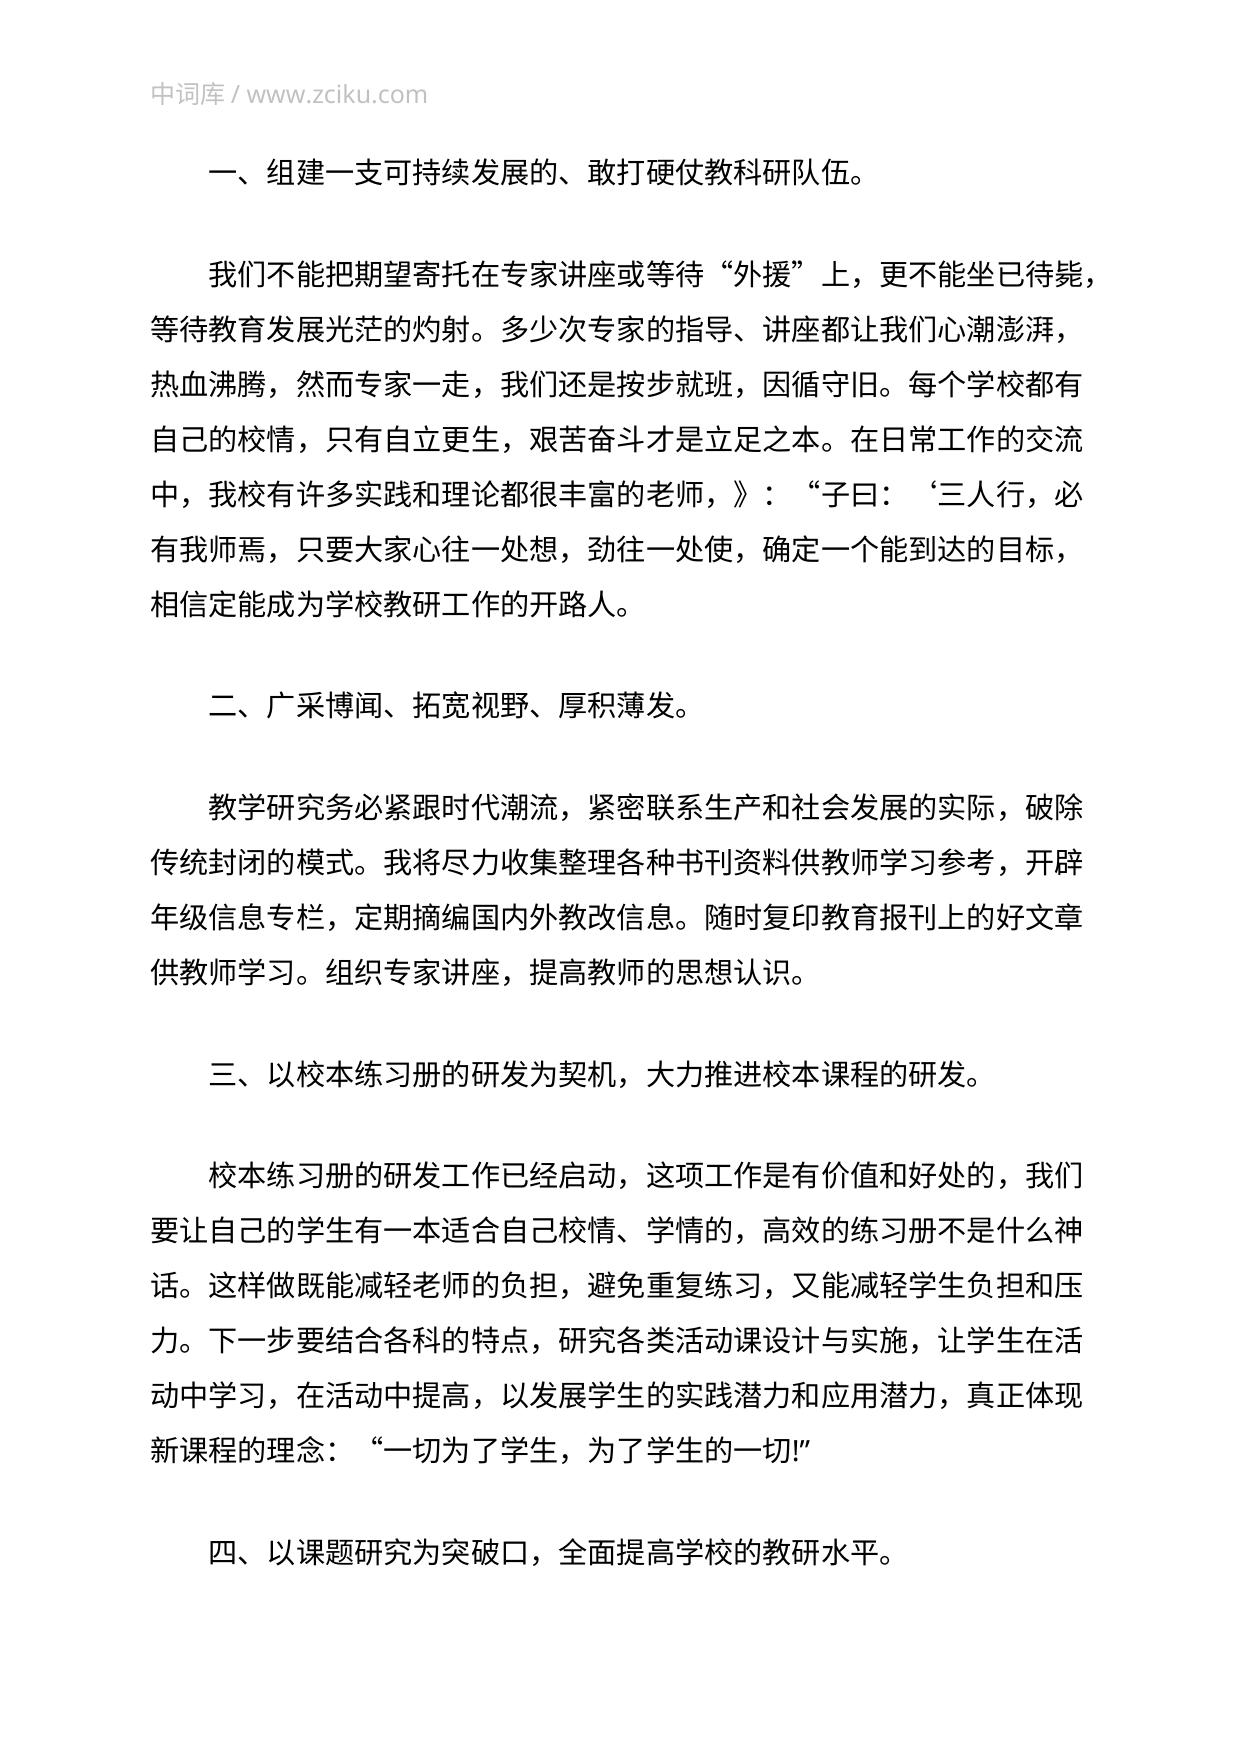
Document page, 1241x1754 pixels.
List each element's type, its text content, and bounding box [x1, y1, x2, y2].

text 四、以课题研究为突破口，全面提高学校的教研水平。 [150, 1529, 1090, 1572]
text 一、组建一支可持续发展的、敢打硬仗教科研队伍。 [150, 150, 1090, 192]
text 教学研究务必紧跟时代潮流，紧密联系生产和社会发展的实际，破除传统封闭的模式。我将尽力收集整理各种书刊资料供教师学习参考，开辟年级信息专栏，定期摘编国内外教改信息。随时复印教育报刊上的好文章供教师学习。组织专家讲座，提高教师的思想认识。 [150, 785, 1090, 992]
text 三、以校本练习册的研发为契机，大力推进校本课程的研发。 [150, 1051, 1090, 1093]
text 二、广采博闻、拓宽视野、厚积薄发。 [150, 683, 1090, 725]
text 校本练习册的研发工作已经启动，这项工作是有价值和好处的，我们要让自己的学生有一本适合自己校情、学情的，高效的练习册不是什么神话。这样做既能减轻老师的负担，避免重复练习，又能减轻学生负担和压力。下一步要结合各科的特点，研究各类活动课设计与实施，让学生在活动中学习，在活动中提高，以发展学生的实践潜力和应用潜力，真正体现新课程的理念：“一切为了学生，为了学生的一切!” [150, 1153, 1090, 1470]
text 我们不能把期望寄托在专家讲座或等待“外援”上，更不能坐已待毙，等待教育发展光茫的灼射。多少次专家的指导、讲座都让我们心潮澎湃，热血沸腾，然而专家一走，我们还是按步就班，因循守旧。每个学校都有自己的校情，只有自立更生，艰苦奋斗才是立足之本。在日常工作的交流中，我校有许多实践和理论都很丰富的老师，》：“子曰：‘三人行，必有我师焉，只要大家心往一处想，劲往一处使，确定一个能到达的目标，相信定能成为学校教研工作的开路人。 [150, 252, 1090, 623]
